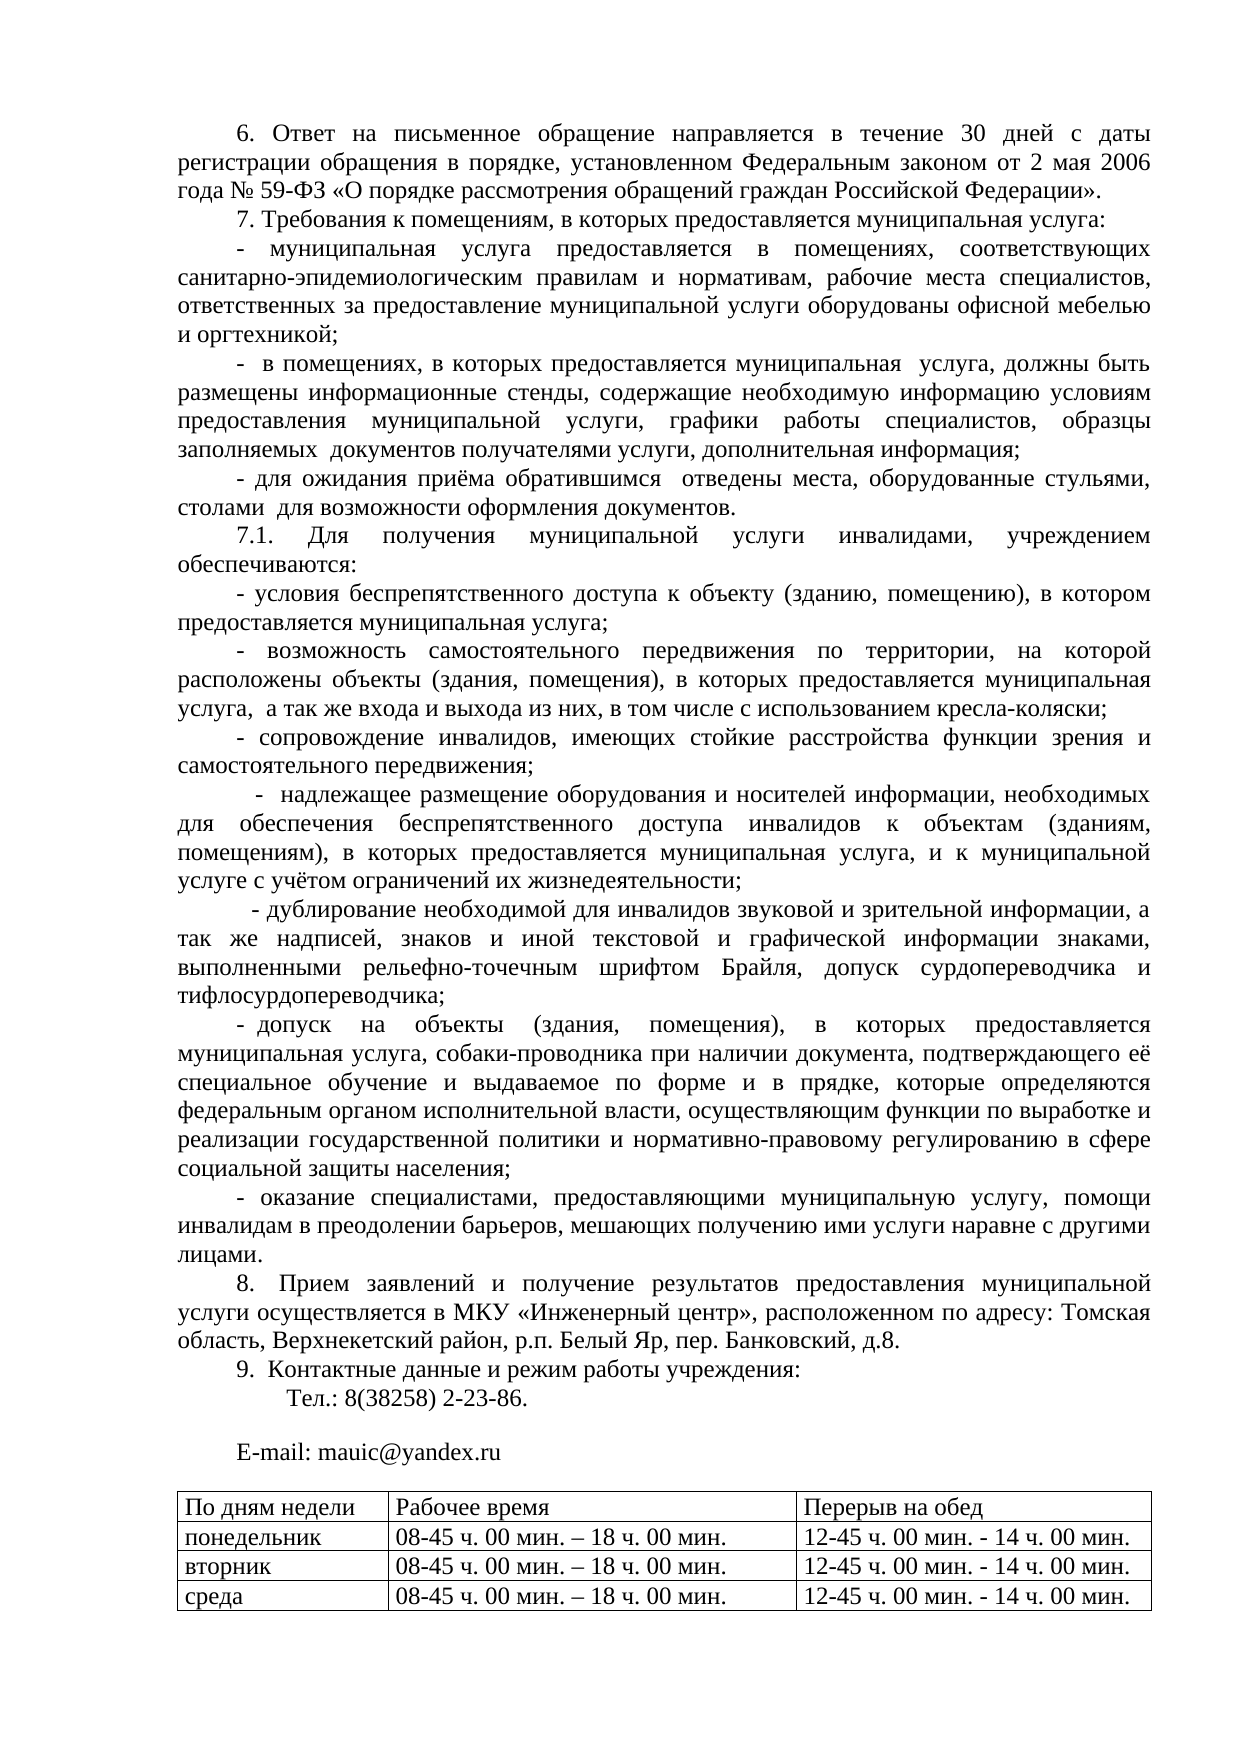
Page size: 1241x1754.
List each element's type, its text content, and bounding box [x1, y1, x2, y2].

text - дублирование необходимой для инвалидов звуковой и зрительной информации, а так же надписей, знаков и иной текстовой и графической информации знаками, выполненными рельефно-точечным шрифтом Брайля, допуск сурдопереводчика и тифлосурдопереводчика; [177, 894, 1152, 1009]
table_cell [797, 1581, 1151, 1610]
table_header Перерыв на обед [797, 1492, 1151, 1521]
text 9. Контактные данные и режим работы учреждения: [177, 1354, 1152, 1383]
text 6. Ответ на письменное обращение направляется в течение 30 дней с даты регистрации обращения в порядке, установленном Федеральным законом от 2 мая 2006 года № 59-ФЗ «О порядке рассмотрения обращений граждан Российской Федерации». [177, 118, 1152, 204]
table_cell 12-45 ч. 00 мин. - 14 ч. 00 мин. [797, 1522, 1151, 1550]
table_cell среда [178, 1581, 388, 1610]
text - сопровождение инвалидов, имеющих стойкие расстройства функции зрения и самостоятельного передвижения; [177, 722, 1152, 779]
text 7.1. Для получения муниципальной услуги инвалидами, учреждением обеспечиваются: [177, 521, 1152, 578]
text Тел.: 8(38258) 2-23-86. [177, 1383, 1152, 1412]
text - условия беспрепятственного доступа к объекту (зданию, помещению), в котором предоставляется муниципальная услуга; [177, 578, 1152, 636]
text E-mail: mauic@yandex.ru [177, 1437, 1152, 1466]
table_cell вторник [178, 1551, 388, 1580]
text 7. Требования к помещениям, в которых предоставляется муниципальная услуга: [177, 204, 1152, 233]
text 8. Прием заявлений и получение результатов предоставления муниципальной услуги осуществляется в МКУ «Инженерный центр», расположенном по адресу: Томская область, Верхнекетский район, р.п. Белый Яр, пер. Банковский, д.8. [177, 1268, 1152, 1354]
table_header По дням недели [178, 1492, 388, 1521]
text - надлежащее размещение оборудования и носителей информации, необходимых для обеспечения беспрепятственного доступа инвалидов к объектам (зданиям, помещениям), в которых предоставляется муниципальная услуга, и к муниципальной услуге с учётом ограничений их жизнедеятельности; [177, 779, 1152, 894]
text - муниципальная услуга предоставляется в помещениях, соответствующих санитарно-эпидемиологическим правилам и нормативам, рабочие места специалистов, ответственных за предоставление муниципальной услуги оборудованы офисной мебелью и оргтехникой; [177, 233, 1152, 348]
table_header Рабочее время [389, 1492, 796, 1521]
table_cell 08-45 ч. 00 мин. – 18 ч. 00 мин. [389, 1551, 796, 1580]
text - для ожидания приёма обратившимся отведены места, оборудованные стульями, столами для возможности оформления документов. [177, 463, 1152, 521]
text - возможность самостоятельного передвижения по территории, на которой расположены объекты (здания, помещения), в которых предоставляется муниципальная услуга, а так же входа и выхода из них, в том числе с использованием кресла-коляски; [177, 636, 1152, 722]
table_cell 08-45 ч. 00 мин. – 18 ч. 00 мин. [389, 1522, 796, 1550]
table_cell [389, 1581, 796, 1610]
table_cell понедельник [178, 1522, 388, 1550]
text - допуск на объекты (здания, помещения), в которых предоставляется муниципальная услуга, собаки-проводника при наличии документа, подтверждающего её специальное обучение и выдаваемое по форме и в прядке, которые определяются федеральным органом исполнительной власти, осуществляющим функции по выработке и реализации государственной политики и нормативно-правовому регулированию в сфере социальной защиты населения; [177, 1009, 1152, 1182]
table_cell 12-45 ч. 00 мин. - 14 ч. 00 мин. [797, 1551, 1151, 1580]
text - оказание специалистами, предоставляющими муниципальную услугу, помощи инвалидам в преодолении барьеров, мешающих получению ими услуги наравне с другими лицами. [177, 1182, 1152, 1268]
text - в помещениях, в которых предоставляется муниципальная услуга, должны быть размещены информационные стенды, содержащие необходимую информацию условиям предоставления муниципальной услуги, графики работы специалистов, образцы заполняемых документов получателями услуги, дополнительная информация; [177, 348, 1152, 463]
